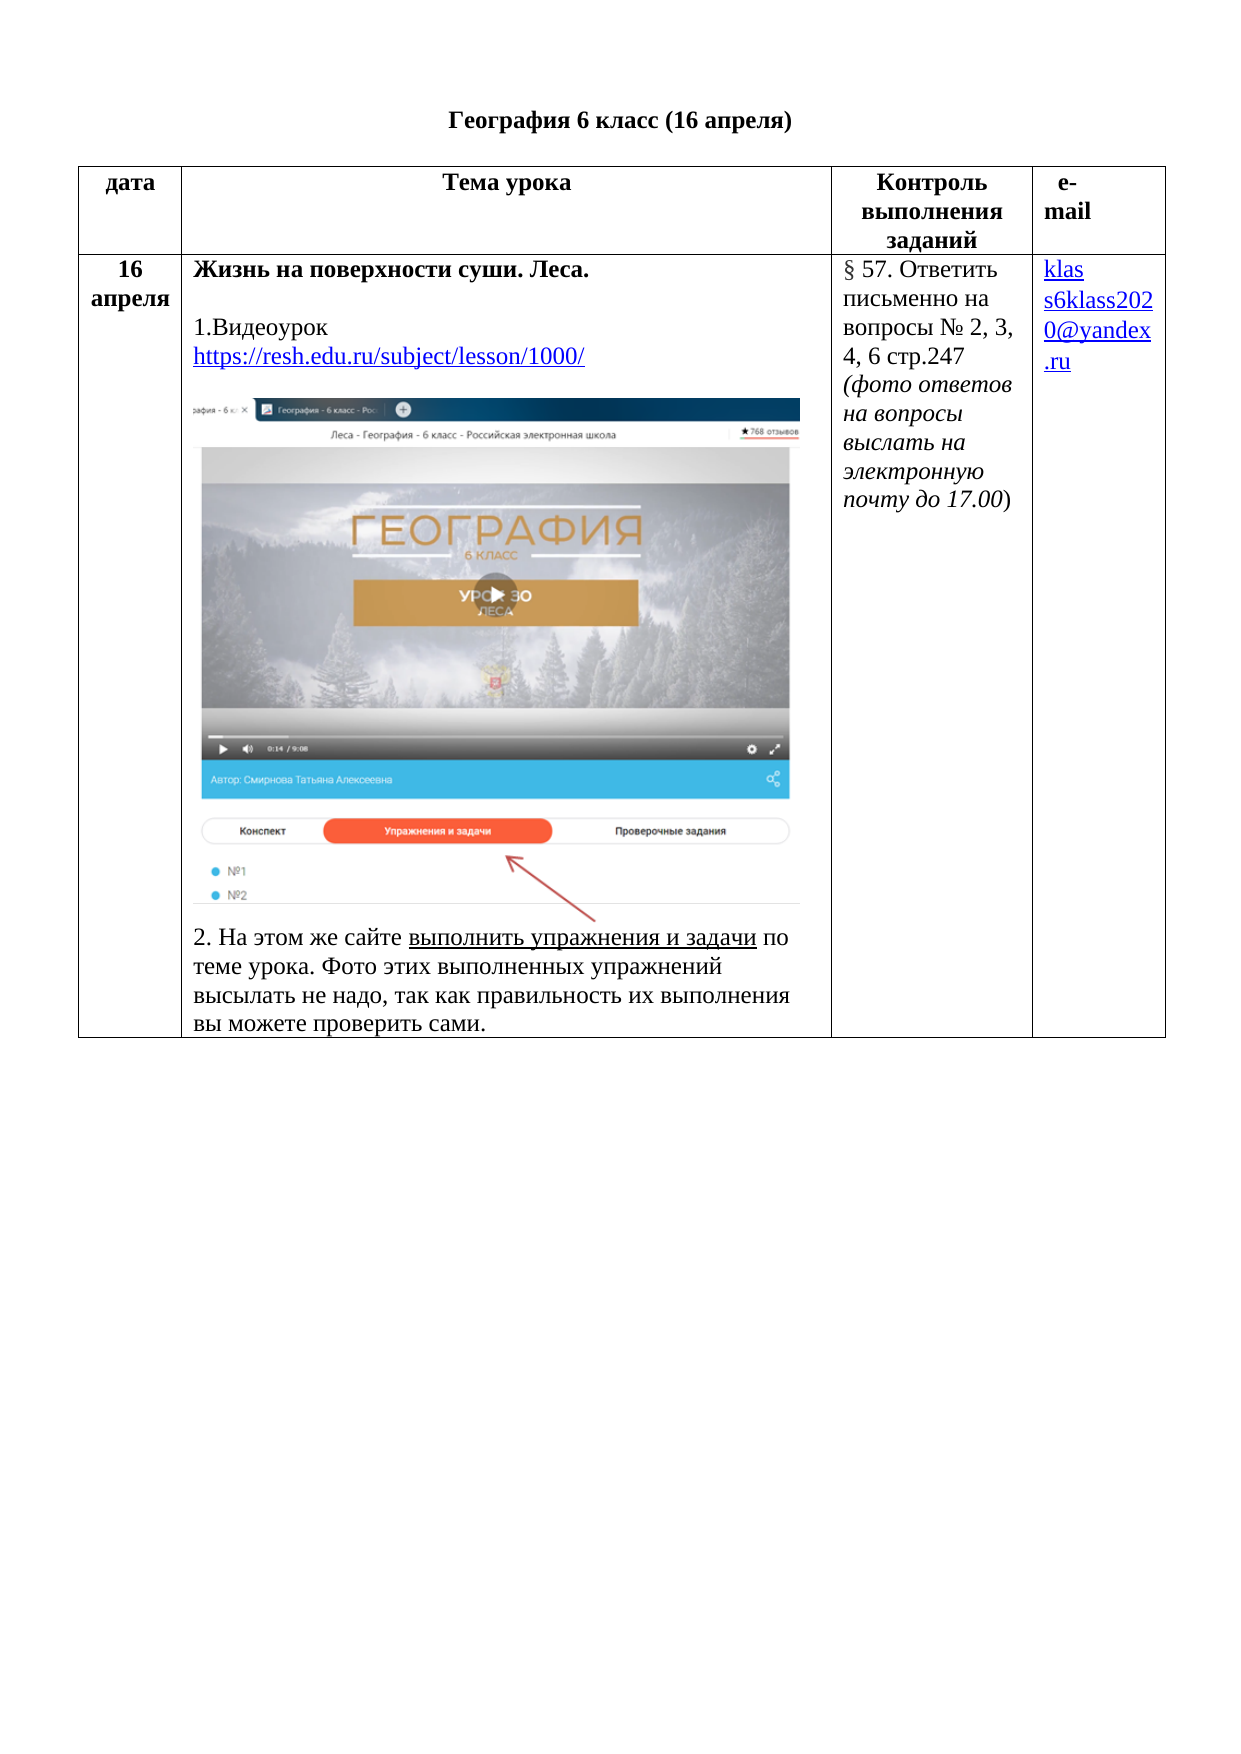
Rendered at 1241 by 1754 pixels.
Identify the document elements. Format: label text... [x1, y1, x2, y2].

table_header Контроль выполнения заданий [832, 167, 1032, 253]
table_cell Жизнь на поверхности суши. Леса. 1.Видеоурок https://resh.edu.ru/subject/lesson/1000/ 2. На этом же сайте выполнить упражнения и задачи по теме урока. Фото этих выполненных упражнений высылать не надо, так как правильность их выполнения вы можете проверить сами. [182, 255, 831, 1037]
text География 6 класс (16 апреля) [75, 105, 1165, 134]
table_header e-mail [1033, 167, 1165, 253]
table_header дата [79, 167, 181, 253]
table_cell klass6klass2020@yandex.ru [1033, 255, 1165, 1037]
table_header Тема урока [182, 167, 831, 253]
picture [193, 398, 800, 923]
table_cell 16 апреля [79, 255, 181, 1037]
table_cell § 57. Ответить письменно на вопросы № 2, 3, 4, 6 стр.247 (фото ответов на вопросы выслать на электронную почту до 17.00) [832, 255, 1032, 1037]
